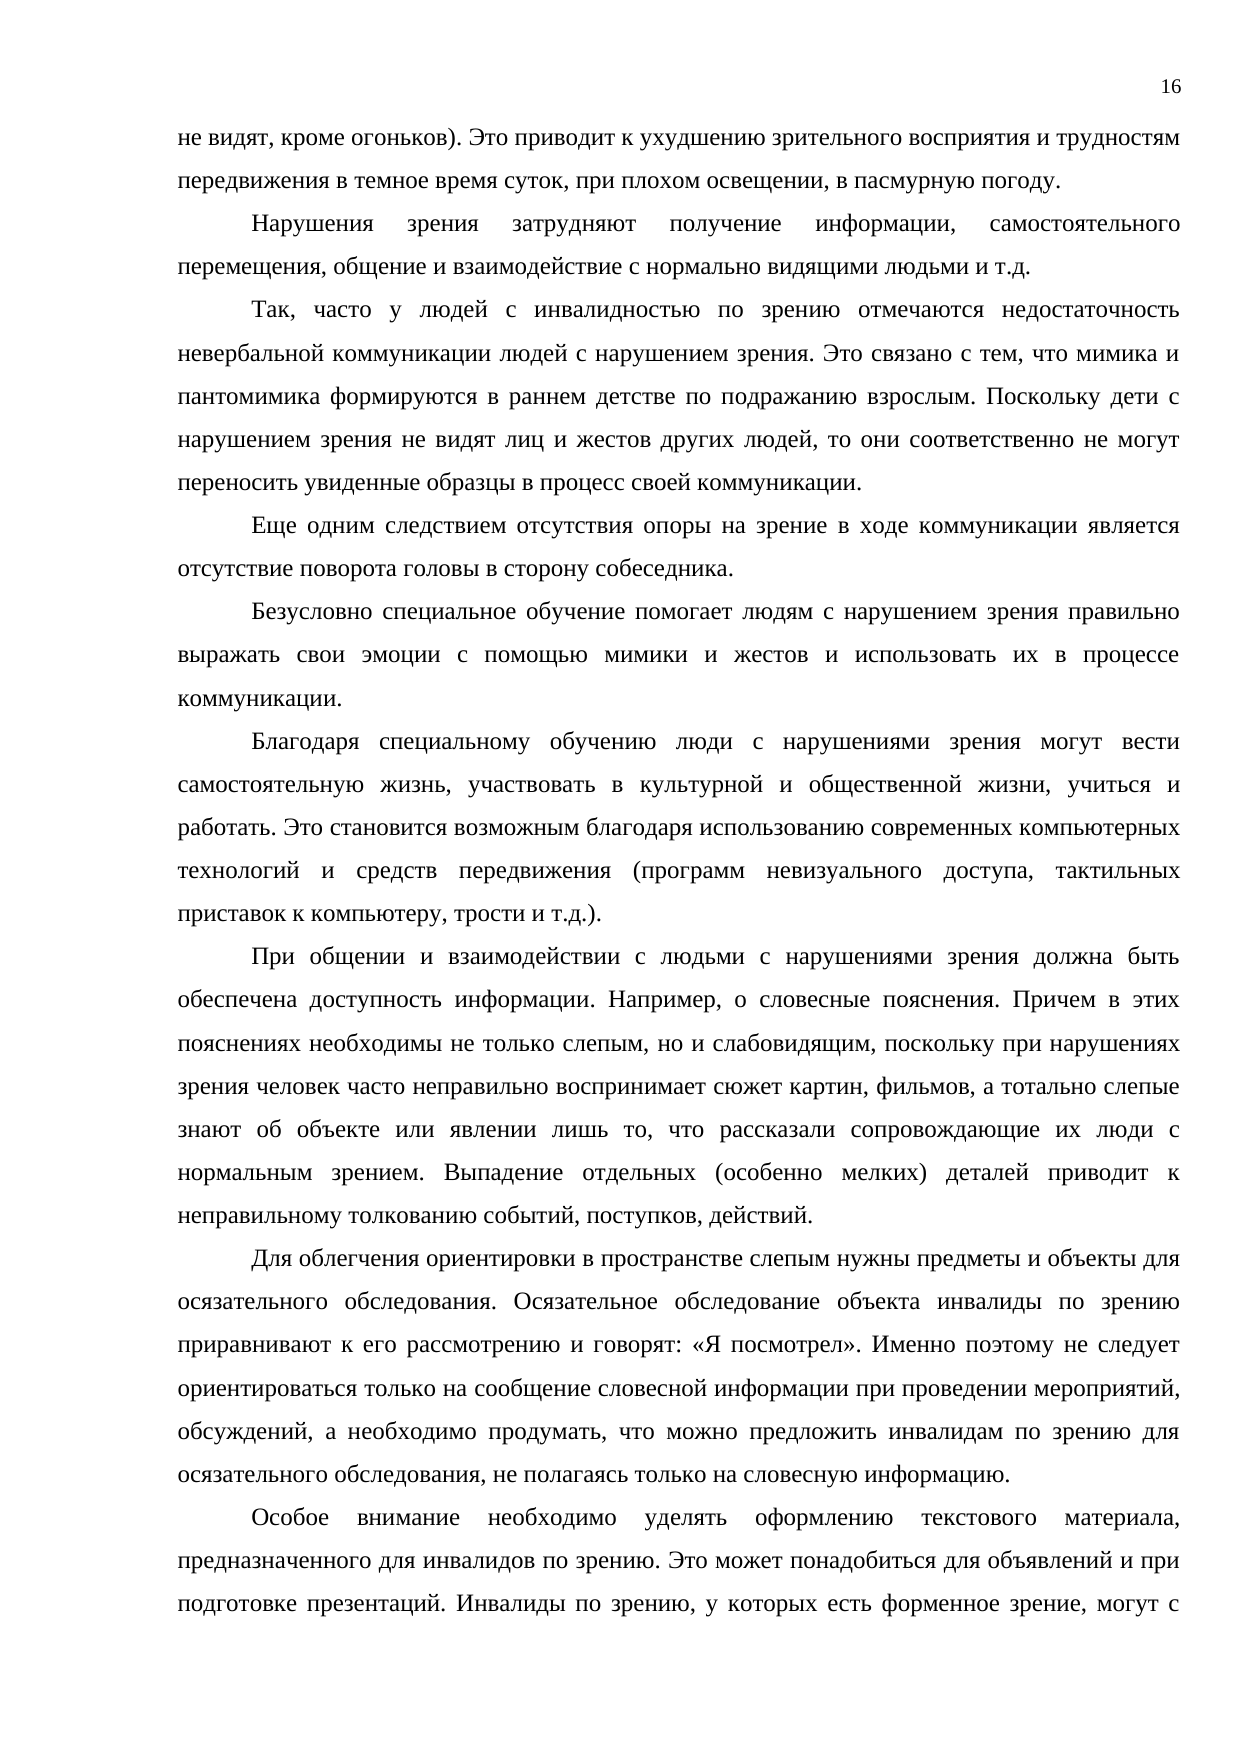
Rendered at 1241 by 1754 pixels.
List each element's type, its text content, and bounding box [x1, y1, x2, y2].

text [177, 1502, 1181, 1617]
text Безусловно специальное обучение помогает людям с нарушением зрения правильно выражать свои эмоции с помощью мимики и жестов и использовать их в процессе коммуникации. [177, 596, 1181, 711]
text Еще одним следствием отсутствия опоры на зрение в ходе коммуникации является отсутствие поворота головы в сторону собеседника. [177, 510, 1181, 582]
text Для облегчения ориентировки в пространстве слепым нужны предметы и объекты для осязательного обследования. Осязательное обследование объекта инвалиды по зрению приравнивают к его рассмотрению и говорят: «Я посмотрел». Именно поэтому не следует ориентироваться только на сообщение словесной информации при проведении мероприятий, обсуждений, а необходимо продумать, что можно предложить инвалидам по зрению для осязательного обследования, не полагаясь только на словесную информацию. [177, 1243, 1181, 1488]
text Так, часто у людей с инвалидностью по зрению отмечаются недостаточность невербальной коммуникации людей с нарушением зрения. Это связано с тем, что мимика и пантомимика формируются в раннем детстве по подражанию взрослым. Поскольку дети с нарушением зрения не видят лиц и жестов других людей, то они соответственно не могут переносить увиденные образцы в процесс своей коммуникации. [177, 294, 1181, 496]
text Благодаря специальному обучению люди с нарушениями зрения могут вести самостоятельную жизнь, участвовать в культурной и общественной жизни, учиться и работать. Это становится возможным благодаря использованию современных компьютерных технологий и средств передвижения (программ невизуального доступа, тактильных приставок к компьютеру, трости и т.д.). [177, 726, 1181, 927]
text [177, 122, 1181, 194]
text Нарушения зрения затрудняют получение информации, самостоятельного перемещения, общение и взаимодействие с нормально видящими людьми и т.д. [177, 208, 1181, 280]
text При общении и взаимодействии с людьми с нарушениями зрения должна быть обеспечена доступность информации. Например, о словесные пояснения. Причем в этих пояснениях необходимы не только слепым, но и слабовидящим, поскольку при нарушениях зрения человек часто неправильно воспринимает сюжет картин, фильмов, а тотально слепые знают об объекте или явлении лишь то, что рассказали сопровождающие их люди с нормальным зрением. Выпадение отдельных (особенно мелких) деталей приводит к неправильному толкованию событий, поступков, действий. [177, 941, 1181, 1229]
